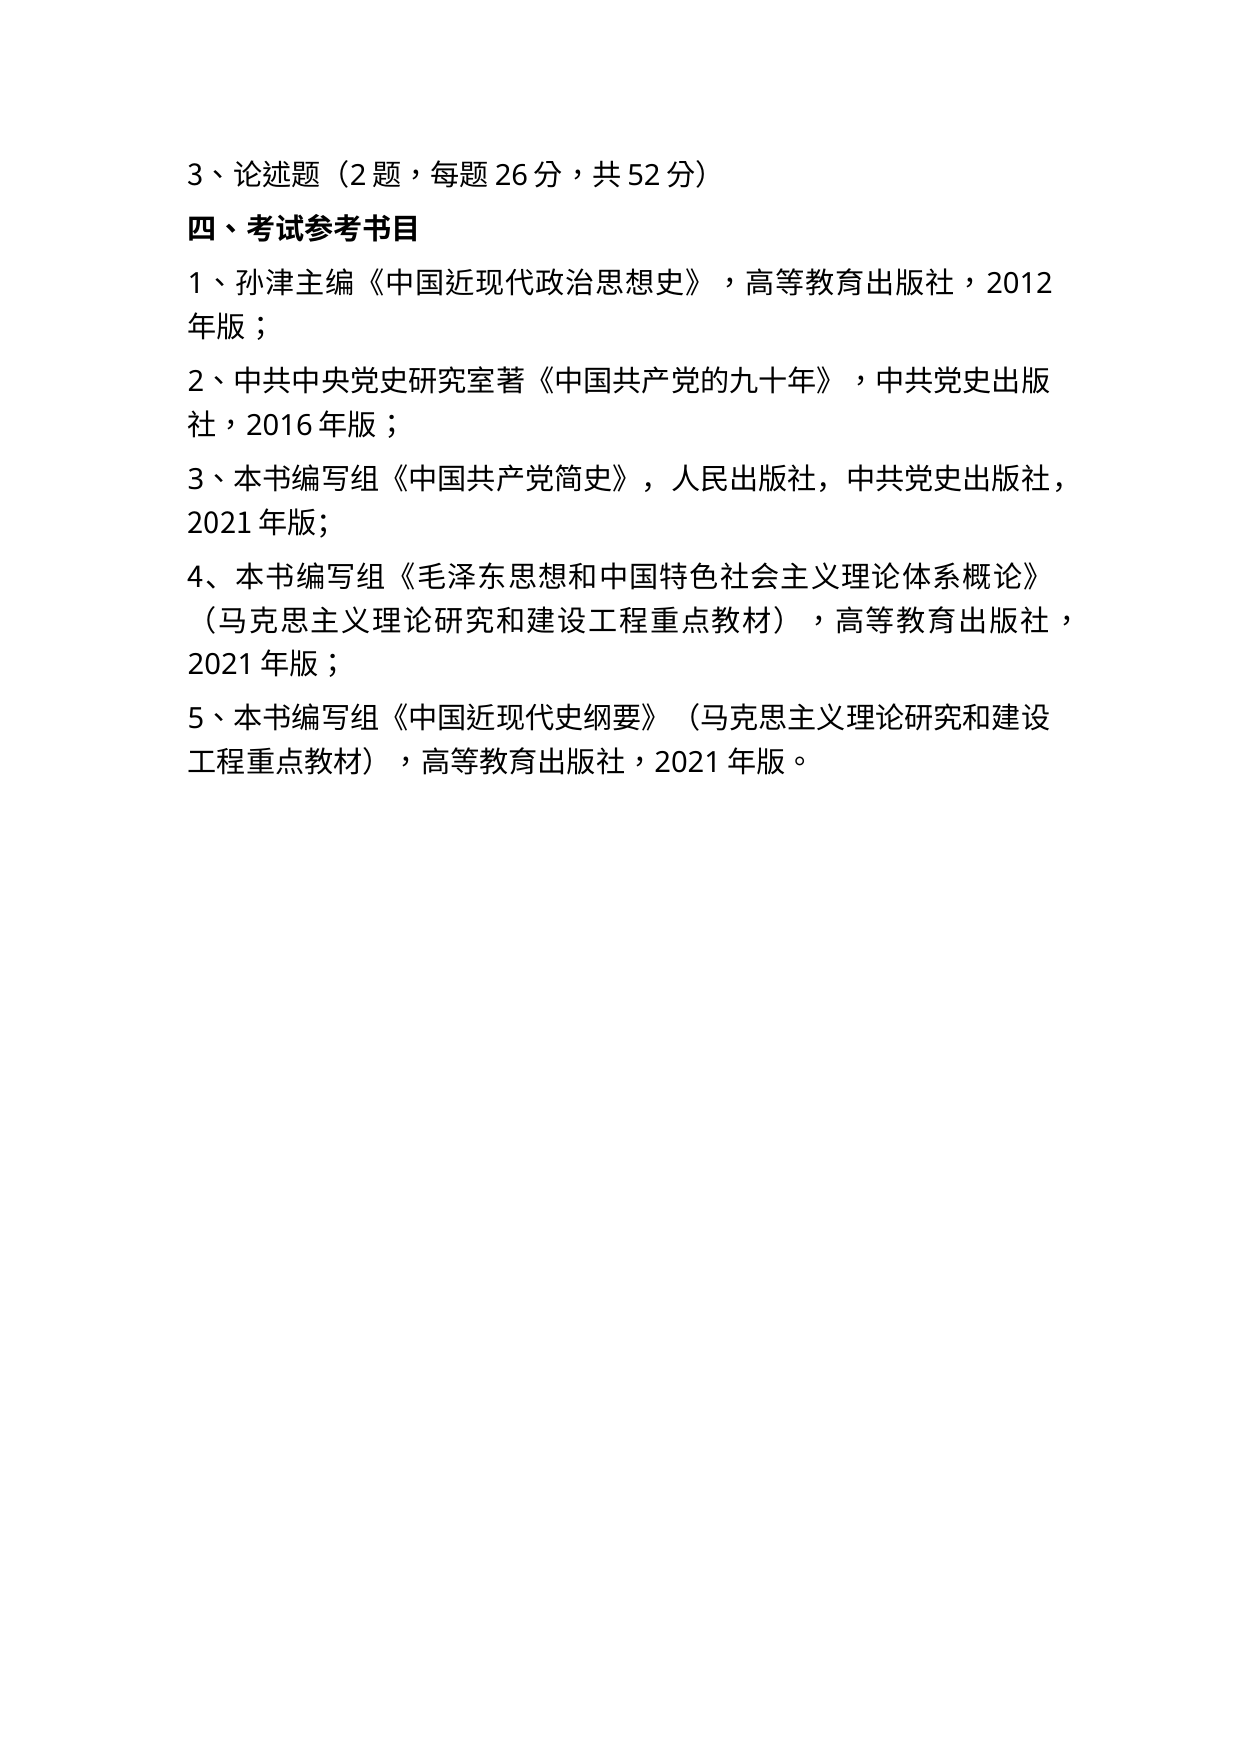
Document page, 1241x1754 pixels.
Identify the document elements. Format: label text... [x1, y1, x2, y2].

text 1、孙津主编《中国近现代政治思想史》，高等教育出版社，2012年版； [187, 258, 1053, 346]
text 四、考试参考书目 [187, 204, 1053, 248]
text 5、本书编写组《中国近现代史纲要》（马克思主义理论研究和建设工程重点教材），高等教育出版社，2021年版。 [187, 694, 1053, 781]
text 3、本书编写组《中国共产党简史》，人民出版社，中共党史出版社，2021年版； [187, 454, 1053, 542]
text 3、论述题（2题，每题26分，共52分） [187, 150, 1053, 194]
text 2、中共中央党史研究室著《中国共产党的九十年》，中共党史出版社，2016年版； [187, 356, 1053, 444]
text 4、本书编写组《毛泽东思想和中国特色社会主义理论体系概论》（马克思主义理论研究和建设工程重点教材），高等教育出版社，2021年版； [187, 552, 1053, 683]
